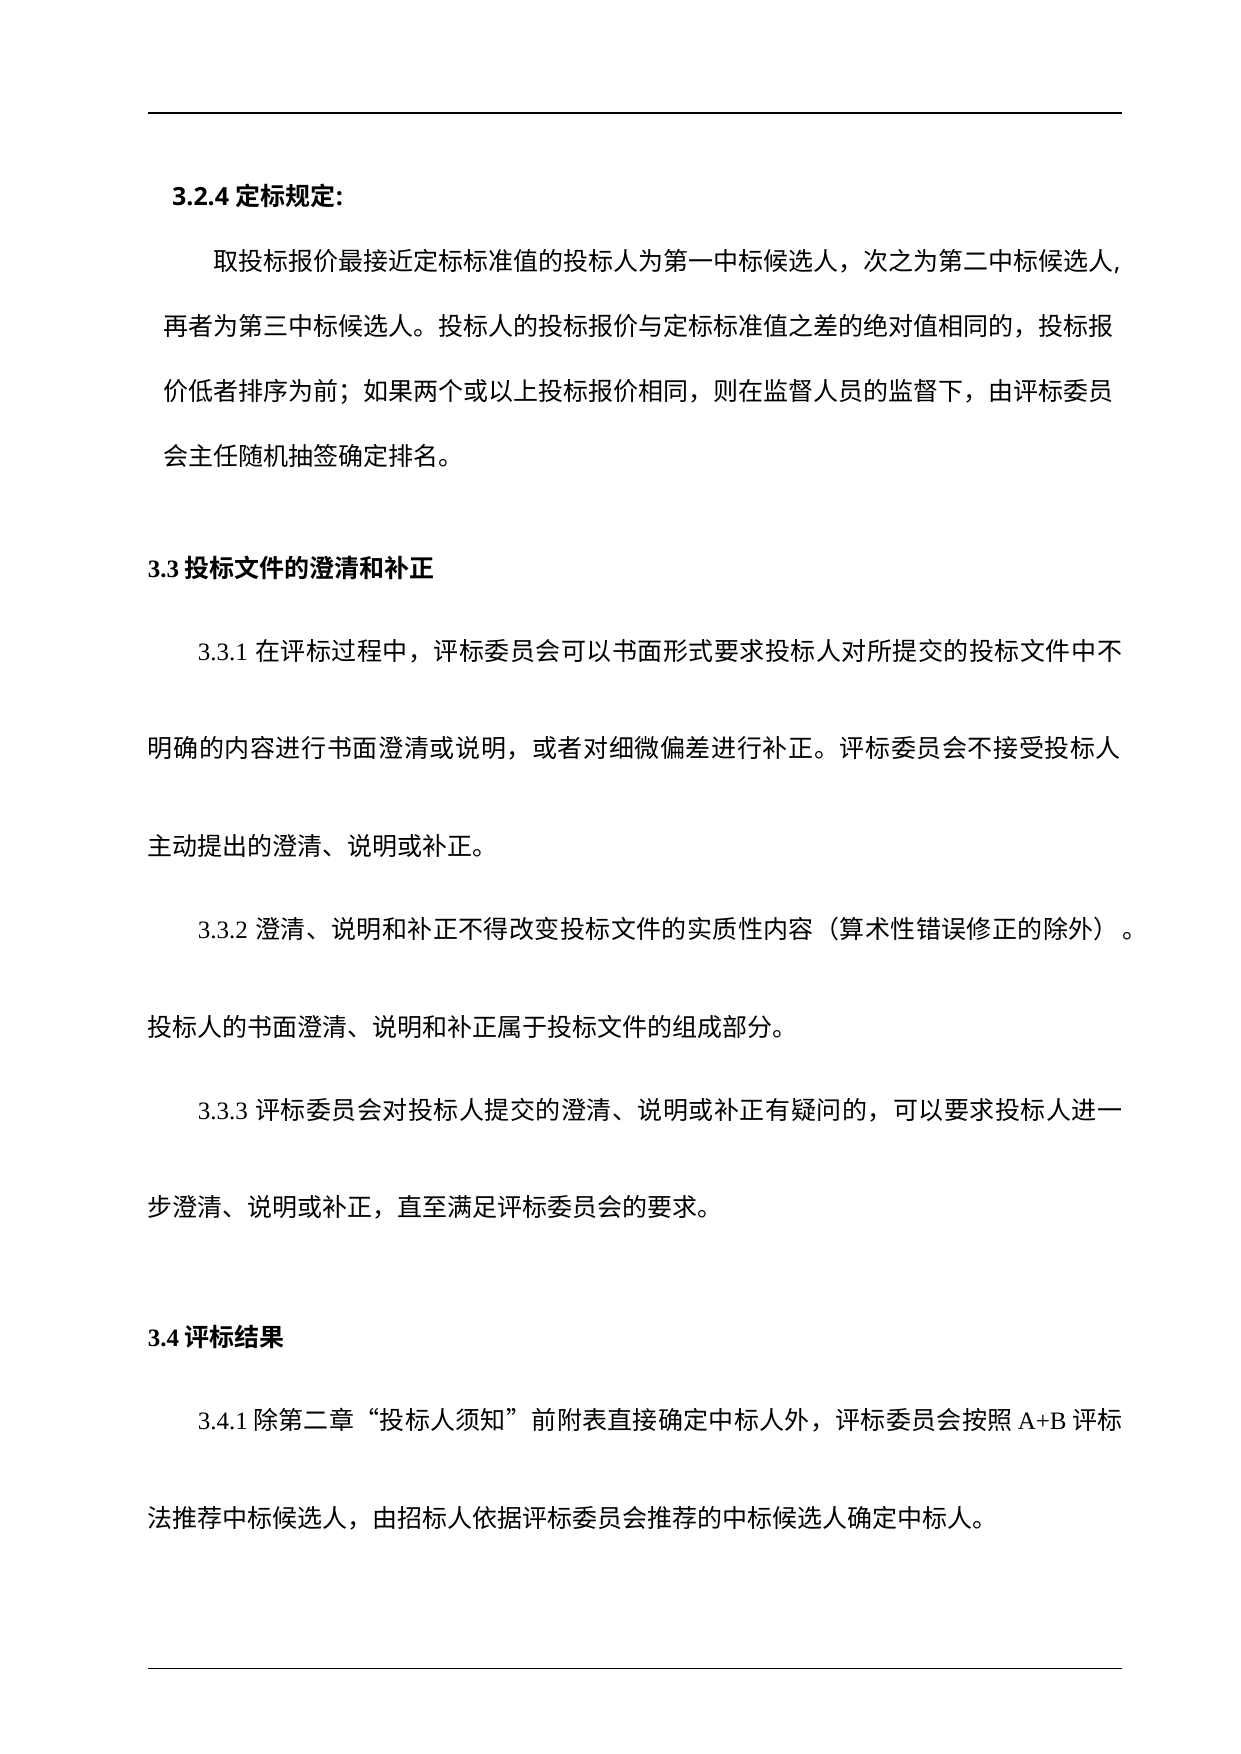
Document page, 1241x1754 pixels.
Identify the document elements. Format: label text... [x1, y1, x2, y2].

text 3.2.4 定标规定: [172, 162, 1107, 227]
text 3.4.1除第二章“投标人须知”前附表直接确定中标人外，评标委员会按照A+B评标法推荐中标候选人，由招标人依据评标委员会推荐的中标候选人确定中标人。 [148, 1386, 1122, 1549]
text 3.4评标结果 [148, 1303, 1122, 1368]
text 3.3.3 评标委员会对投标人提交的澄清、说明或补正有疑问的，可以要求投标人进一步澄清、说明或补正，直至满足评标委员会的要求。 [148, 1076, 1122, 1238]
text 3.3投标文件的澄清和补正 [148, 534, 1122, 599]
text 取投标报价最接近定标标准值的投标人为第一中标候选人，次之为第二中标候选人, 再者为第三中标候选人。投标人的投标报价与定标标准值之差的绝对值相同的，投标报价低者排序为前；如果两个或以上投标报价相同，则在监督人员的监督下，由评标委员会主任随机抽签确定排名。 [163, 227, 1124, 487]
text 3.3.1 在评标过程中，评标委员会可以书面形式要求投标人对所提交的投标文件中不明确的内容进行书面澄清或说明，或者对细微偏差进行补正。评标委员会不接受投标人主动提出的澄清、说明或补正。 [148, 617, 1122, 877]
text 3.3.2 澄清、说明和补正不得改变投标文件的实质性内容（算术性错误修正的除外）。投标人的书面澄清、说明和补正属于投标文件的组成部分。 [148, 895, 1122, 1058]
